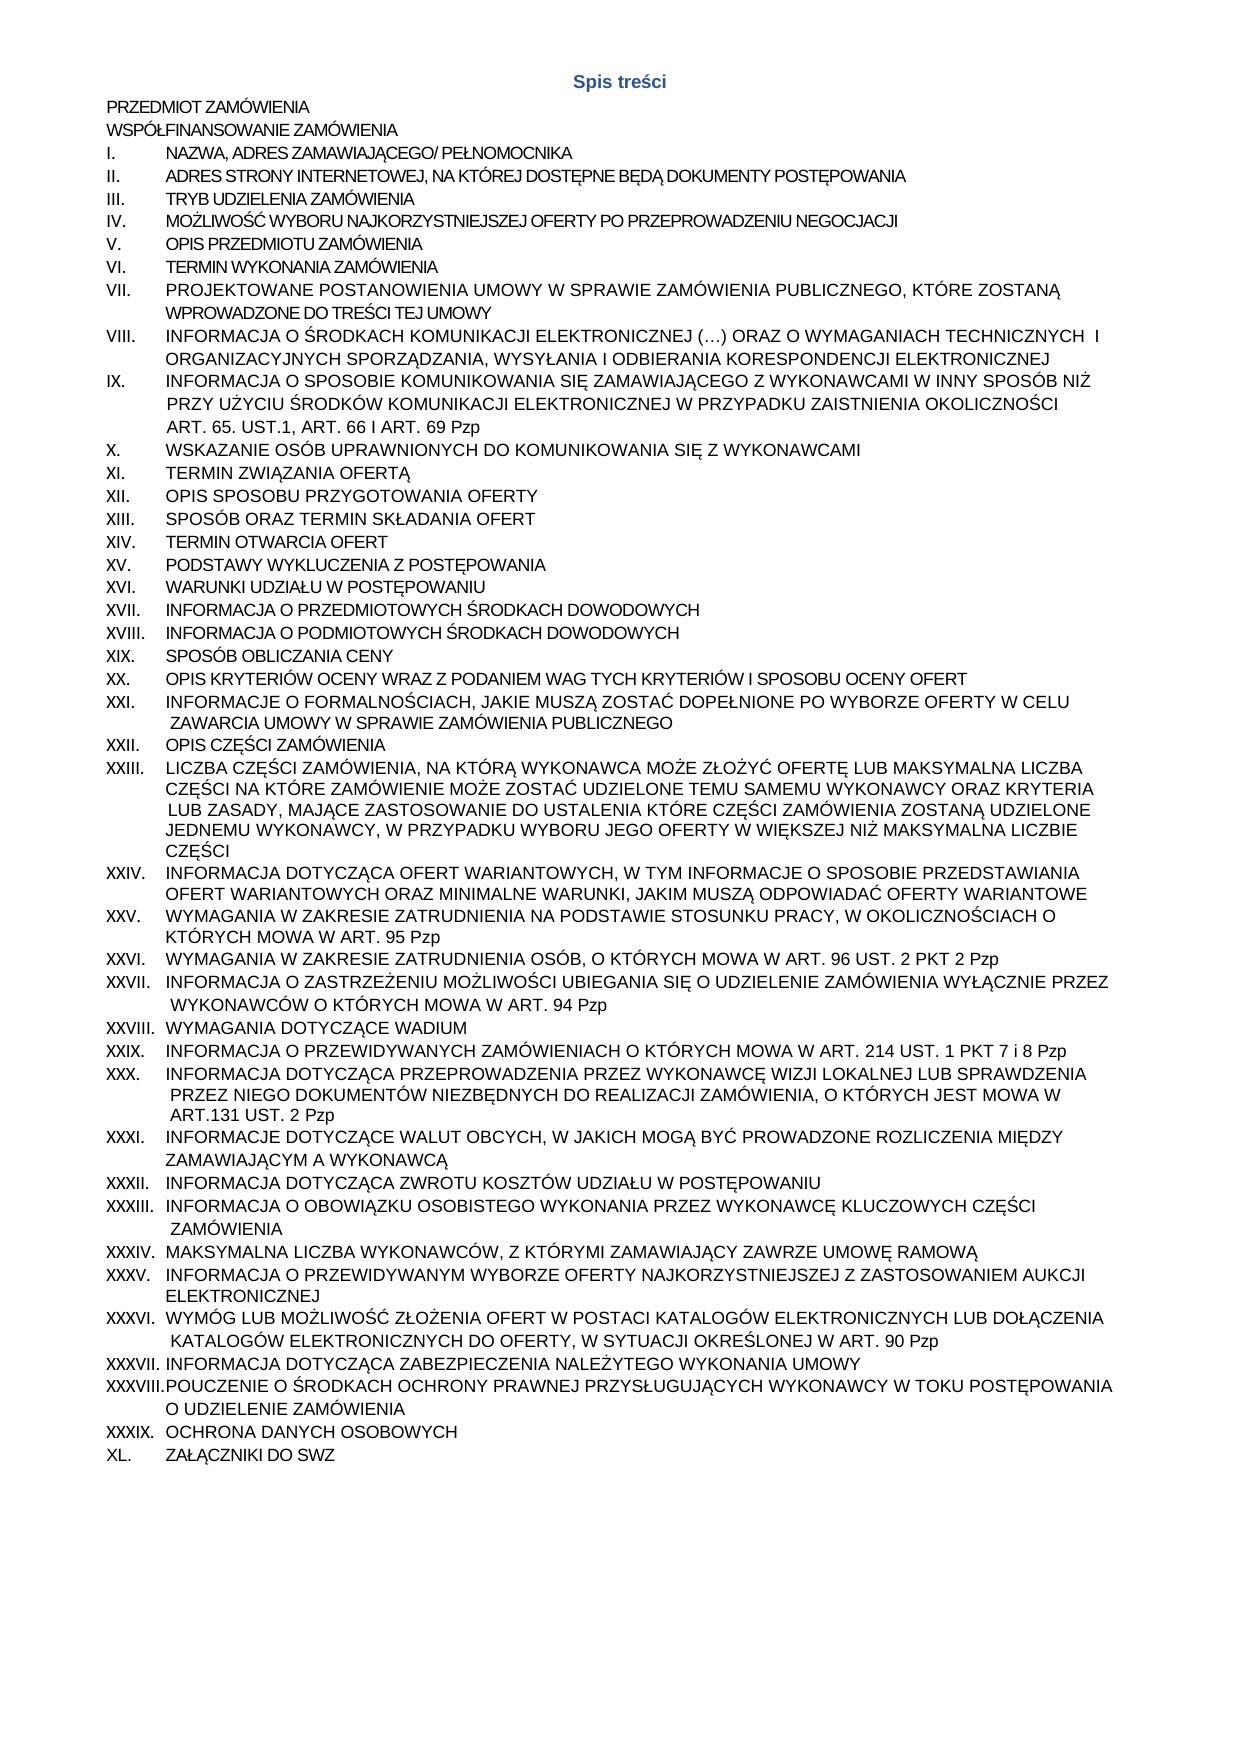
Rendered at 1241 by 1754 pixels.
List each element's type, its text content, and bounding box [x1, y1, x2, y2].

list LICZBA CZĘŚCI ZAMÓWIENIA, NA KTÓRĄ WYKONAWCA MOŻE ZŁOŻYĆ OFERTĘ LUB MAKSYMALNA LICZBA CZĘŚCI NA KTÓRE ZAMÓWIENIE MOŻE ZOSTAĆ UDZIELONE TEMU SAMEMU WYKONAWCY ORAZ KRYTERIA LUB ZASADY, MAJĄCE ZASTOSOWANIE DO USTALENIA KTÓRE CZĘŚCI ZAMÓWIENIA ZOSTANĄ UDZIELONE JEDNEMU WYKONAWCY, W PRZYPADKU WYBORU JEGO OFERTY W WIĘKSZEJ NIŻ MAKSYMALNA LICZBIE CZĘŚCI [106, 756, 1139, 861]
list OPIS PRZEDMIOTU ZAMÓWIENIA [106, 232, 1134, 255]
text WPROWADZONE DO TREŚCI TEJ UMOWY [106, 301, 1134, 324]
list INFORMACJA O ZASTRZEŻENIU MOŻLIWOŚCI UBIEGANIA SIĘ O UDZIELENIE ZAMÓWIENIA WYŁĄCZNIE PRZEZ WYKONAWCÓW O KTÓRYCH MOWA W ART. 94 Pzp [106, 970, 1134, 1016]
text Spis treści [573, 71, 1134, 93]
list INFORMACJE DOTYCZĄCE WALUT OBCYCH, W JAKICH MOGĄ BYĆ PROWADZONE ROZLICZENIA MIĘDZY ZAMAWIAJĄCYM A WYKONAWCĄ [106, 1126, 1134, 1171]
list INFORMACJA O ŚRODKACH KOMUNIKACJI ELEKTRONICZNEJ (…) ORAZ O WYMAGANIACH TECHNICZNYCH I ORGANIZACYJNYCH SPORZĄDZANIA, WYSYŁANIA I ODBIERANIA KORESPONDENCJI ELEKTRONICZNEJ [106, 324, 1134, 370]
list INFORMACJA O PODMIOTOWYCH ŚRODKACH DOWODOWYCH [106, 621, 1134, 644]
list MOŻLIWOŚĆ WYBORU NAJKORZYSTNIEJSZEJ OFERTY PO PRZEPROWADZENIU NEGOCJACJI [106, 209, 1134, 232]
list INFORMACJA DOTYCZĄCA OFERT WARIANTOWYCH, W TYM INFORMACJE O SPOSOBIE PRZEDSTAWIANIA OFERT WARIANTOWYCH ORAZ MINIMALNE WARUNKI, JAKIM MUSZĄ ODPOWIADAĆ OFERTY WARIANTOWE [106, 861, 1139, 904]
list INFORMACJA O PRZEDMIOTOWYCH ŚRODKACH DOWODOWYCH [106, 598, 1134, 621]
list ADRES STRONY INTERNETOWEJ, NA KTÓREJ DOSTĘPNE BĘDĄ DOKUMENTY POSTĘPOWANIA [106, 164, 1134, 187]
list TERMIN OTWARCIA OFERT [106, 530, 1134, 553]
text PRZEDMIOT ZAMÓWIENIA [106, 95, 1134, 118]
list INFORMACJA O SPOSOBIE KOMUNIKOWANIA SIĘ ZAMAWIAJĄCEGO Z WYKONAWCAMI W INNY SPOSÓB NIŻ PRZY UŻYCIU ŚRODKÓW KOMUNIKACJI ELEKTRONICZNEJ W PRZYPADKU ZAISTNIENIA OKOLICZNOŚCI ART. 65. UST.1, ART. 66 I ART. 69 Pzp [106, 370, 1094, 438]
list OPIS KRYTERIÓW OCENY WRAZ Z PODANIEM WAG TYCH KRYTERIÓW I SPOSOBU OCENY OFERT [106, 667, 1134, 690]
list SPOSÓB OBLICZANIA CENY [106, 644, 1134, 667]
list OPIS SPOSOBU PRZYGOTOWANIA OFERTY [106, 484, 1134, 507]
list PROJEKTOWANE POSTANOWIENIA UMOWY W SPRAWIE ZAMÓWIENIA PUBLICZNEGO, KTÓRE ZOSTANĄ [106, 278, 1134, 301]
list INFORMACJE O FORMALNOŚCIACH, JAKIE MUSZĄ ZOSTAĆ DOPEŁNIONE PO WYBORZE OFERTY W CELU ZAWARCIA UMOWY W SPRAWIE ZAMÓWIENIA PUBLICZNEGO [106, 690, 1139, 733]
list WYMAGANIA W ZAKRESIE ZATRUDNIENIA OSÓB, O KTÓRYCH MOWA W ART. 96 UST. 2 PKT 2 Pzp [106, 947, 1134, 970]
list WYMÓG LUB MOŻLIWOŚĆ ZŁOŻENIA OFERT W POSTACI KATALOGÓW ELEKTRONICZNYCH LUB DOŁĄCZENIA KATALOGÓW ELEKTRONICZNYCH DO OFERTY, W SYTUACJI OKREŚLONEJ W ART. 90 Pzp [106, 1306, 1134, 1352]
list SPOSÓB ORAZ TERMIN SKŁADANIA OFERT [106, 507, 1134, 530]
list INFORMACJA O PRZEWIDYWANYCH ZAMÓWIENIACH O KTÓRYCH MOWA W ART. 214 UST. 1 PKT 7 i 8 Pzp [106, 1039, 1134, 1062]
list PODSTAWY WYKLUCZENIA Z POSTĘPOWANIA [106, 553, 1134, 576]
list INFORMACJA O OBOWIĄZKU OSOBISTEGO WYKONANIA PRZEZ WYKONAWCĘ KLUCZOWYCH CZĘŚCI ZAMÓWIENIA [106, 1194, 1134, 1240]
list WARUNKI UDZIAŁU W POSTĘPOWANIU [106, 576, 1134, 598]
list WYMAGANIA DOTYCZĄCE WADIUM [106, 1016, 1134, 1039]
text XL. ZAŁĄCZNIKI DO SWZ [106, 1443, 1134, 1466]
list TERMIN WYKONANIA ZAMÓWIENIA [106, 255, 1134, 278]
list OCHRONA DANYCH OSOBOWYCH [106, 1420, 1134, 1443]
list POUCZENIE O ŚRODKACH OCHRONY PRAWNEJ PRZYSŁUGUJĄCYCH WYKONAWCY W TOKU POSTĘPOWANIA O UDZIELENIE ZAMÓWIENIA [106, 1375, 1134, 1420]
list INFORMACJA DOTYCZĄCA PRZEPROWADZENIA PRZEZ WYKONAWCĘ WIZJI LOKALNEJ LUB SPRAWDZENIA PRZEZ NIEGO DOKUMENTÓW NIEZBĘDNYCH DO REALIZACJI ZAMÓWIENIA, O KTÓRYCH JEST MOWA W ART.131 UST. 2 Pzp [106, 1062, 1139, 1126]
list TRYB UDZIELENIA ZAMÓWIENIA [106, 187, 1134, 209]
list INFORMACJA DOTYCZĄCA ZWROTU KOSZTÓW UDZIAŁU W POSTĘPOWANIU [106, 1171, 1134, 1194]
text WSPÓŁFINANSOWANIE ZAMÓWIENIA [106, 118, 1134, 141]
list WYMAGANIA W ZAKRESIE ZATRUDNIENIA NA PODSTAWIE STOSUNKU PRACY, W OKOLICZNOŚCIACH O KTÓRYCH MOWA W ART. 95 Pzp [106, 904, 1139, 947]
list INFORMACJA DOTYCZĄCA ZABEZPIECZENIA NALEŻYTEGO WYKONANIA UMOWY [106, 1352, 1134, 1374]
list WSKAZANIE OSÓB UPRAWNIONYCH DO KOMUNIKOWANIA SIĘ Z WYKONAWCAMI [106, 438, 1134, 461]
list MAKSYMALNA LICZBA WYKONAWCÓW, Z KTÓRYMI ZAMAWIAJĄCY ZAWRZE UMOWĘ RAMOWĄ [106, 1240, 1134, 1263]
list INFORMACJA O PRZEWIDYWANYM WYBORZE OFERTY NAJKORZYSTNIEJSZEJ Z ZASTOSOWANIEM AUKCJI ELEKTRONICZNEJ [106, 1263, 1139, 1306]
list NAZWA, ADRES ZAMAWIAJĄCEGO/ PEŁNOMOCNIKA [106, 141, 1134, 164]
list OPIS CZĘŚCI ZAMÓWIENIA [106, 733, 1134, 756]
list TERMIN ZWIĄZANIA OFERTĄ [106, 461, 1134, 484]
